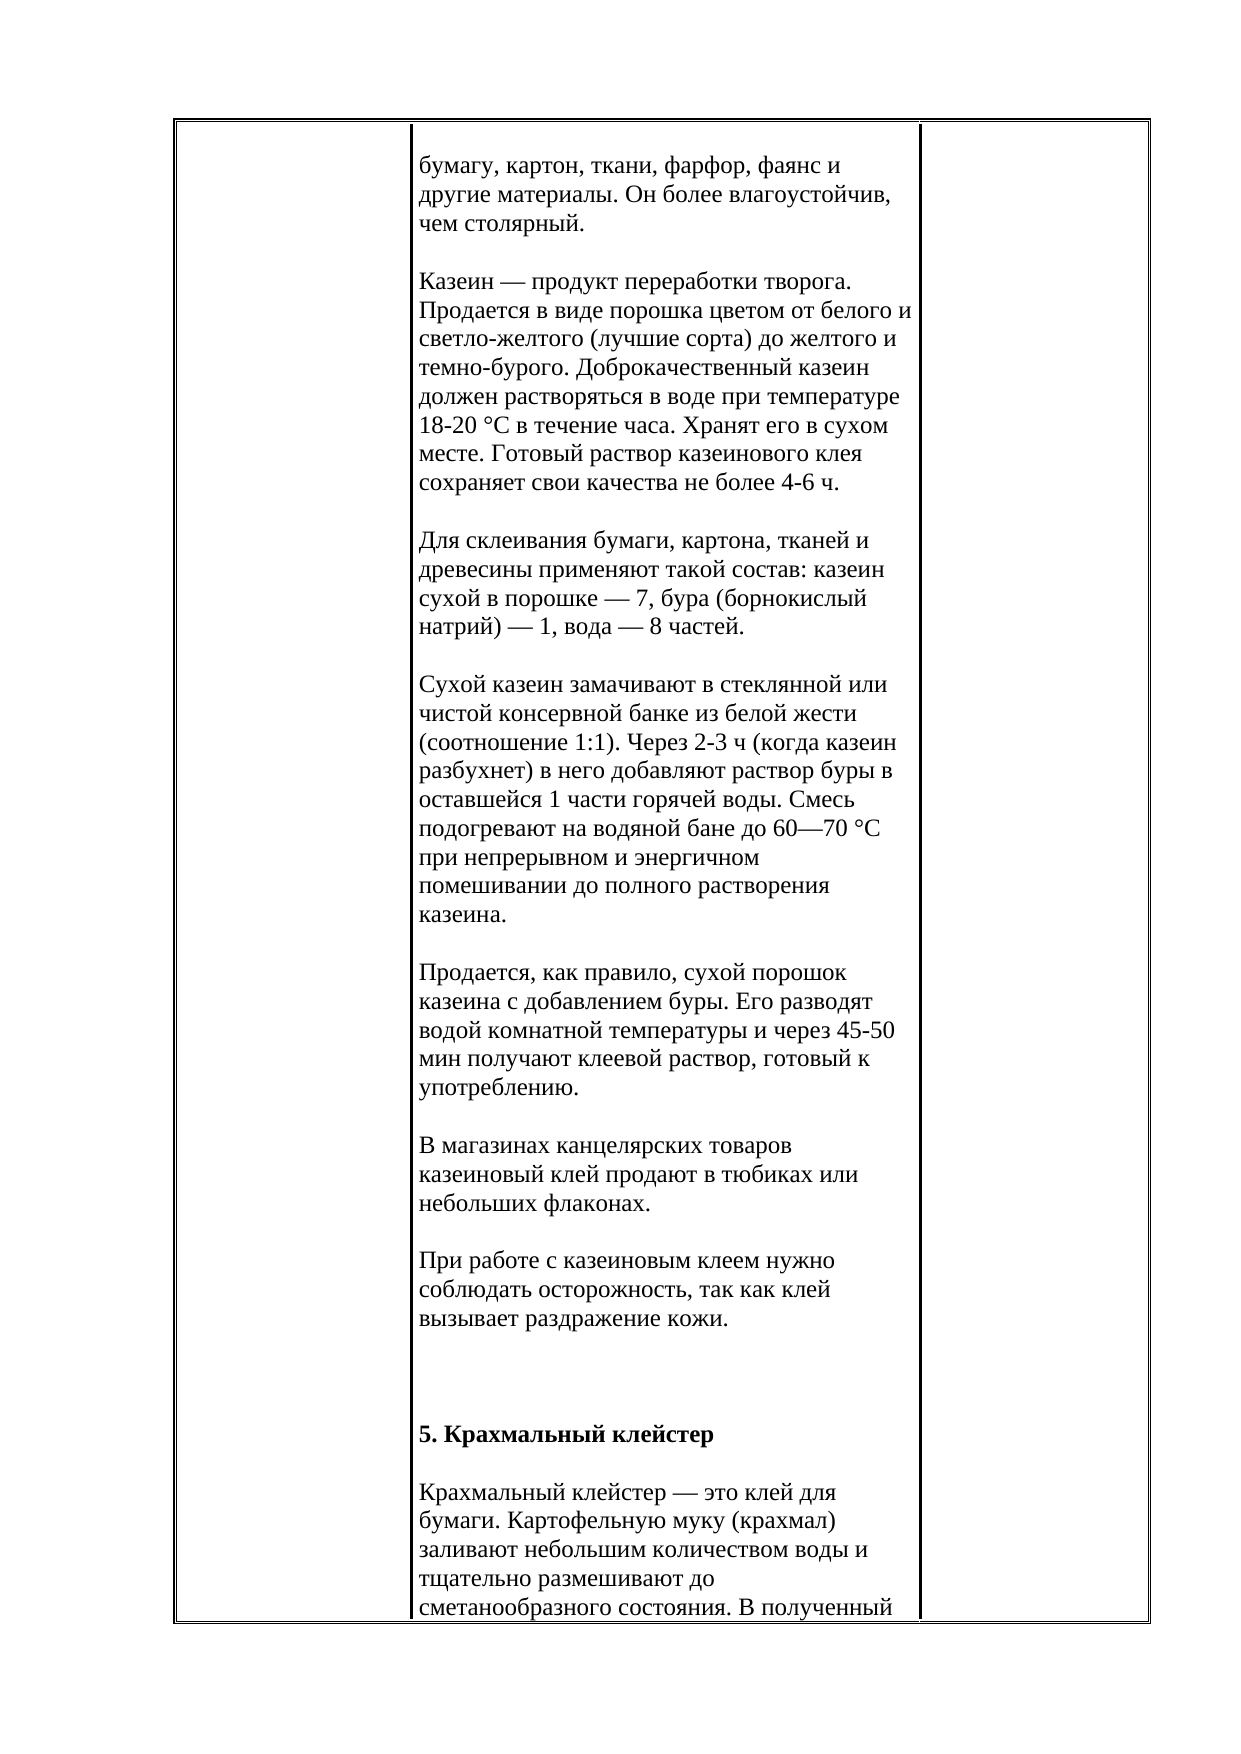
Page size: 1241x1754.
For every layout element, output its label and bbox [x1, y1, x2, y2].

table_cell [411, 120, 920, 1621]
table_cell [177, 122, 411, 1621]
table_cell [920, 122, 1148, 1621]
